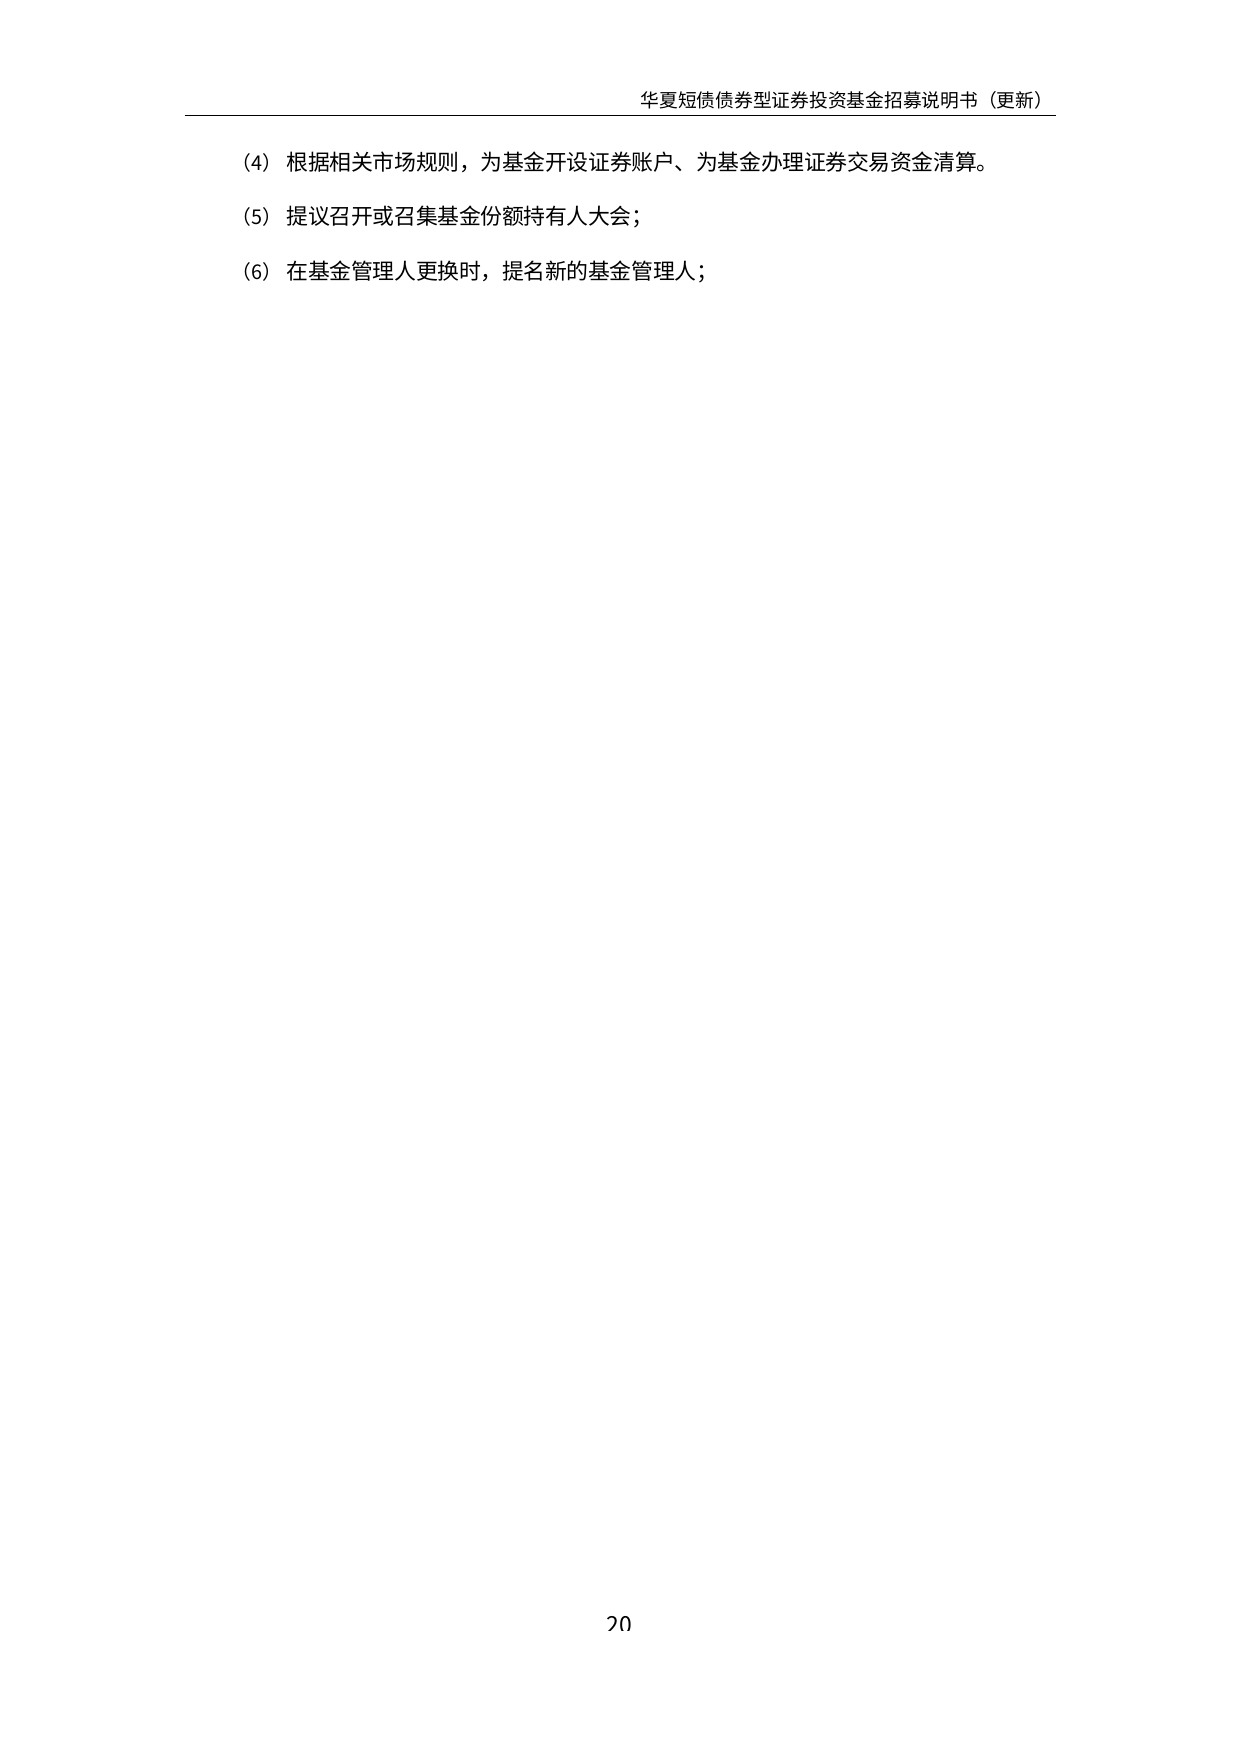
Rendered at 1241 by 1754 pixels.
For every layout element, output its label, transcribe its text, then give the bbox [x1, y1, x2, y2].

list 根据相关市场规则，为基金开设证券账户、为基金办理证券交易资金清算。 [231, 148, 1115, 176]
list 提议召开或召集基金份额持有人大会； [231, 199, 1115, 231]
list 在基金管理人更换时，提名新的基金管理人； [231, 254, 1115, 286]
